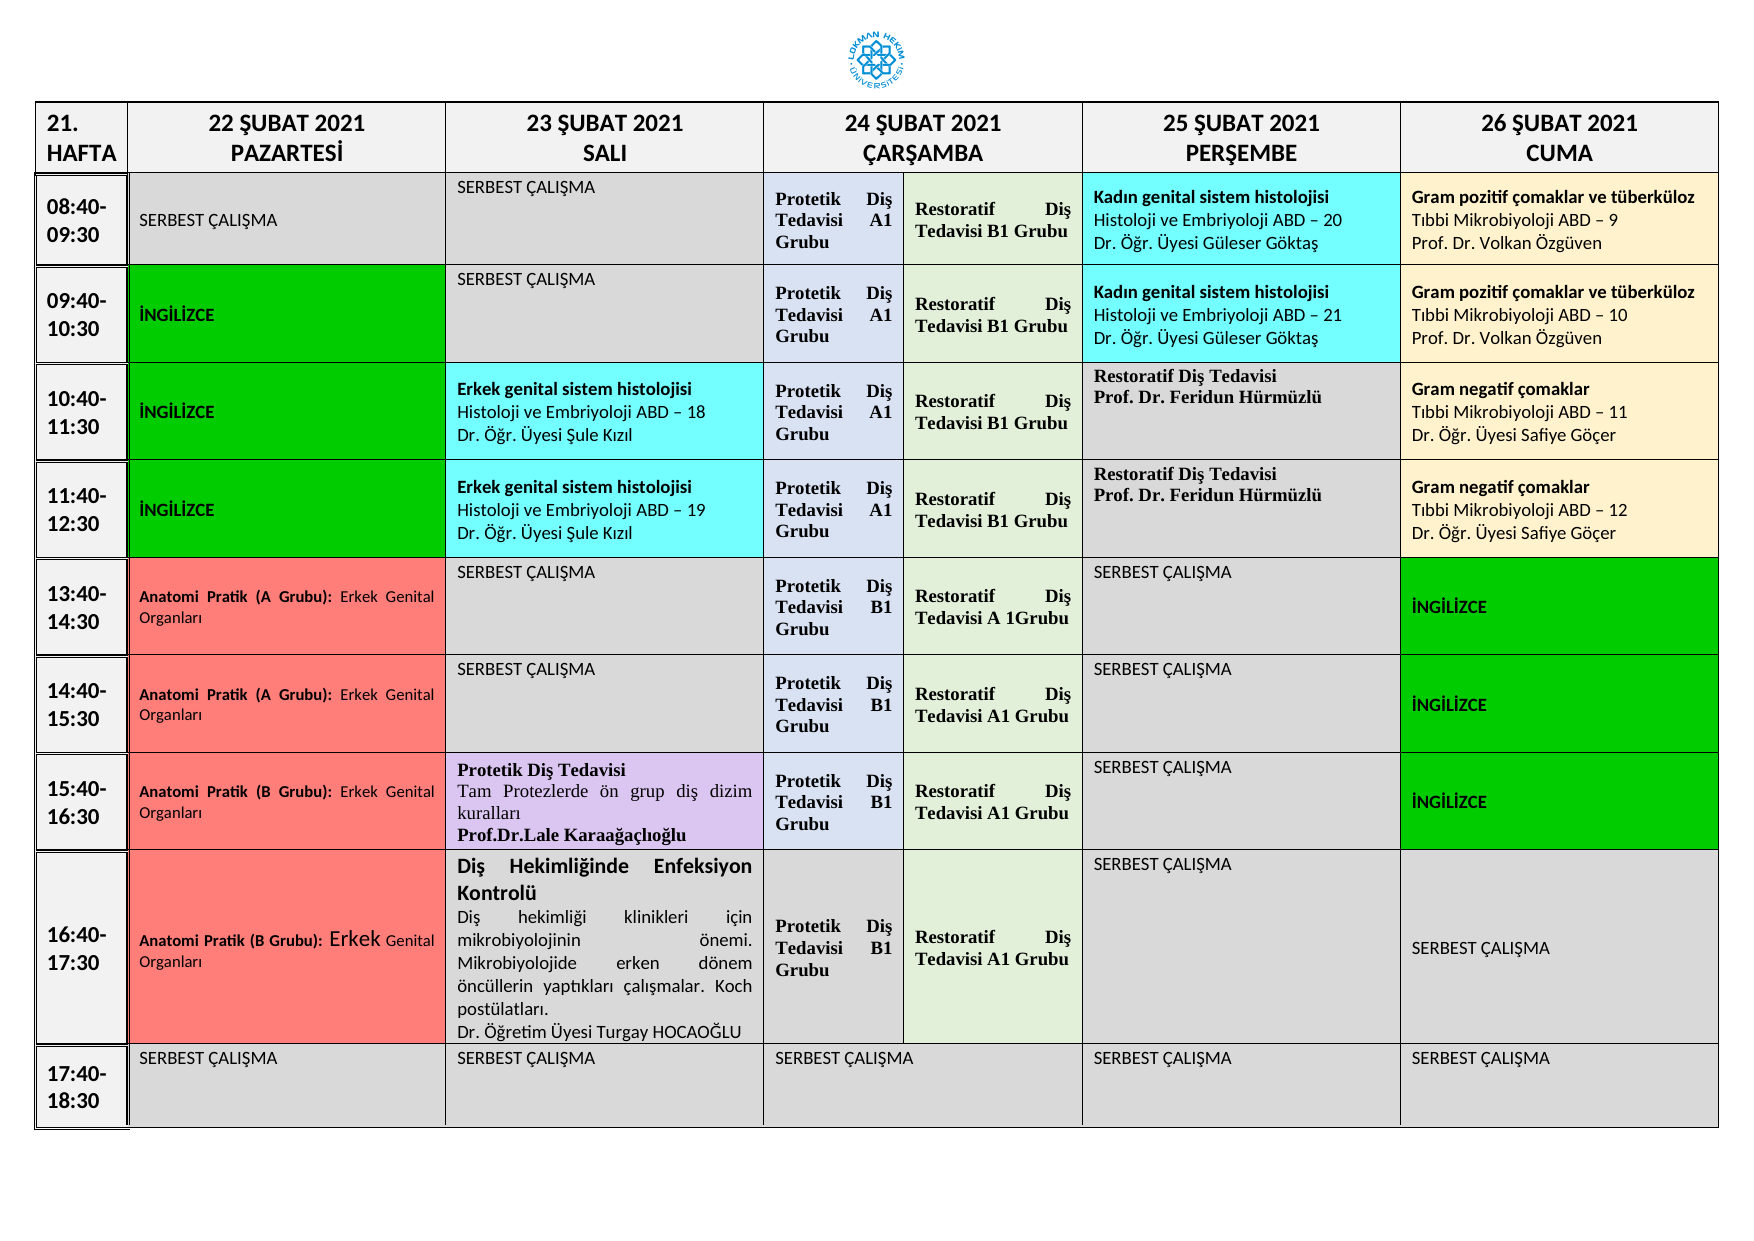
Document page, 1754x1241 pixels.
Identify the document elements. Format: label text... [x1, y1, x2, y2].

table_cell 14:40-15:30 [37, 658, 126, 752]
table_cell 17:40-18:30 [37, 1047, 128, 1127]
table_cell Restoratif Diş Tedavisi A 1Grubu [904, 558, 1082, 654]
table_cell SERBEST ÇALIŞMA [446, 558, 763, 654]
table_cell Anatomi Pratik (B Grubu): Erkek Genital Organları [130, 753, 445, 849]
table_cell 08:40-09:30 [37, 176, 126, 264]
table_cell Kadın genital sistem histolojisi Histoloji ve Embriyoloji ABD – 21 Dr. Öğr. Üyesi Güleser Göktaş [1083, 265, 1400, 362]
table_cell SERBEST ÇALIŞMA [446, 655, 763, 752]
table_cell Restoratif Diş Tedavisi B1 Grubu [904, 363, 1082, 459]
table_cell İNGİLİZCE [1401, 558, 1718, 654]
table_header 25 ŞUBAT 2021 PERŞEMBE [1083, 103, 1400, 172]
table_header 22 ŞUBAT 2021 PAZARTESİ [128, 103, 445, 172]
table_cell Gram negatif çomaklar Tıbbi Mikrobiyoloji ABD – 12 Dr. Öğr. Üyesi Safiye Göçer [1401, 460, 1718, 557]
table_header 24 ŞUBAT 2021 ÇARŞAMBA [764, 103, 1082, 172]
table_cell Anatomi Pratik (B Grubu): Erkek Genital Organları [130, 850, 445, 1043]
table_cell 13:40-14:30 [37, 560, 126, 654]
table_cell SERBEST ÇALIŞMA [1400, 1044, 1718, 1127]
table_cell Anatomi Pratik (A Grubu): Erkek Genital Organları [130, 655, 445, 752]
table_cell 16:40-17:30 [37, 853, 126, 1043]
table_cell SERBEST ÇALIŞMA [1401, 850, 1718, 1043]
table_cell SERBEST ÇALIŞMA [1083, 655, 1400, 752]
table_cell 15:40-16:30 [37, 755, 126, 849]
table_cell Kadın genital sistem histolojisi Histoloji ve Embriyoloji ABD – 20 Dr. Öğr. Üyesi Güleser Göktaş [1083, 173, 1400, 264]
table_cell SERBEST ÇALIŞMA [1083, 753, 1400, 849]
table_cell Restoratif Diş Tedavisi B1 Grubu [904, 173, 1082, 264]
table_cell İNGİLİZCE [1401, 655, 1718, 752]
table_cell 10:40-11:30 [37, 365, 126, 459]
table_cell 11:40-12:30 [37, 463, 126, 557]
table_cell SERBEST ÇALIŞMA [1082, 1044, 1400, 1127]
table_cell Gram negatif çomaklar Tıbbi Mikrobiyoloji ABD – 11 Dr. Öğr. Üyesi Safiye Göçer [1401, 363, 1718, 459]
table_cell Protetik Diş Tedavisi B1 Grubu [764, 753, 903, 849]
table_cell SERBEST ÇALIŞMA [764, 1044, 1082, 1127]
table_cell Protetik Diş Tedavisi Tam Protezlerde ön grup diş dizim kuralları Prof.Dr.Lale Karaağaçlıoğlu [446, 753, 763, 849]
table_cell Protetik Diş Tedavisi A1 Grubu [764, 173, 903, 264]
table_cell Restoratif Diş Tedavisi A1 Grubu [904, 850, 1082, 1043]
table_cell Anatomi Pratik (A Grubu): Erkek Genital Organları [130, 558, 445, 654]
table_cell Protetik Diş Tedavisi B1 Grubu [764, 850, 903, 1043]
table_cell SERBEST ÇALIŞMA [446, 265, 763, 362]
table_cell Gram pozitif çomaklar ve tüberküloz Tıbbi Mikrobiyoloji ABD – 10 Prof. Dr. Volkan Özgüven [1401, 265, 1718, 362]
table_cell Diş Hekimliğinde Enfeksiyon Kontrolü Diş hekimliği klinikleri için mikrobiyolojinin önemi. Mikrobiyolojide erken dönem öncüllerin yaptıkları çalışmalar. Koch postülatları. Dr. Öğretim Üyesi Turgay HOCAOĞLU [446, 850, 763, 1043]
table_cell SERBEST ÇALIŞMA [1083, 850, 1400, 1043]
table_cell Erkek genital sistem histolojisi Histoloji ve Embriyoloji ABD – 19 Dr. Öğr. Üyesi Şule Kızıl [446, 460, 763, 557]
table_cell SERBEST ÇALIŞMA [128, 1044, 446, 1127]
table_cell Gram pozitif çomaklar ve tüberküloz Tıbbi Mikrobiyoloji ABD – 9 Prof. Dr. Volkan Özgüven [1401, 173, 1718, 264]
table_cell Protetik Diş Tedavisi A1 Grubu [764, 265, 903, 362]
table_cell Protetik Diş Tedavisi B1 Grubu [764, 655, 903, 752]
picture [843, 29, 911, 89]
table_cell Restoratif Diş Tedavisi A1 Grubu [904, 655, 1082, 752]
table_cell Restoratif Diş Tedavisi A1 Grubu [904, 753, 1082, 849]
table_cell Protetik Diş Tedavisi A1 Grubu [764, 460, 903, 557]
table_cell Protetik Diş Tedavisi A1 Grubu [764, 363, 903, 459]
table_cell Restoratif Diş Tedavisi Prof. Dr. Feridun Hürmüzlü [1083, 363, 1400, 459]
table_cell 09:40-10:30 [37, 268, 126, 362]
table_cell Protetik Diş Tedavisi B1 Grubu [764, 558, 903, 654]
table_cell Restoratif Diş Tedavisi B1 Grubu [904, 460, 1082, 557]
table_cell İNGİLİZCE [130, 265, 445, 362]
table_cell Restoratif Diş Tedavisi B1 Grubu [904, 265, 1082, 362]
table_cell İNGİLİZCE [130, 363, 445, 459]
table_header 26 ŞUBAT 2021 CUMA [1401, 103, 1718, 172]
table_cell SERBEST ÇALIŞMA [1083, 558, 1400, 654]
table_cell SERBEST ÇALIŞMA [446, 1044, 764, 1127]
table_cell Restoratif Diş Tedavisi Prof. Dr. Feridun Hürmüzlü [1083, 460, 1400, 557]
table_header 21. HAFTA [36, 103, 127, 172]
table_cell SERBEST ÇALIŞMA [130, 173, 445, 264]
table_cell İNGİLİZCE [1401, 753, 1718, 849]
table_cell SERBEST ÇALIŞMA [446, 173, 763, 264]
table_cell Erkek genital sistem histolojisi Histoloji ve Embriyoloji ABD – 18 Dr. Öğr. Üyesi Şule Kızıl [446, 363, 763, 459]
table_header 23 ŞUBAT 2021 SALI [446, 103, 763, 172]
table_cell İNGİLİZCE [130, 460, 445, 557]
